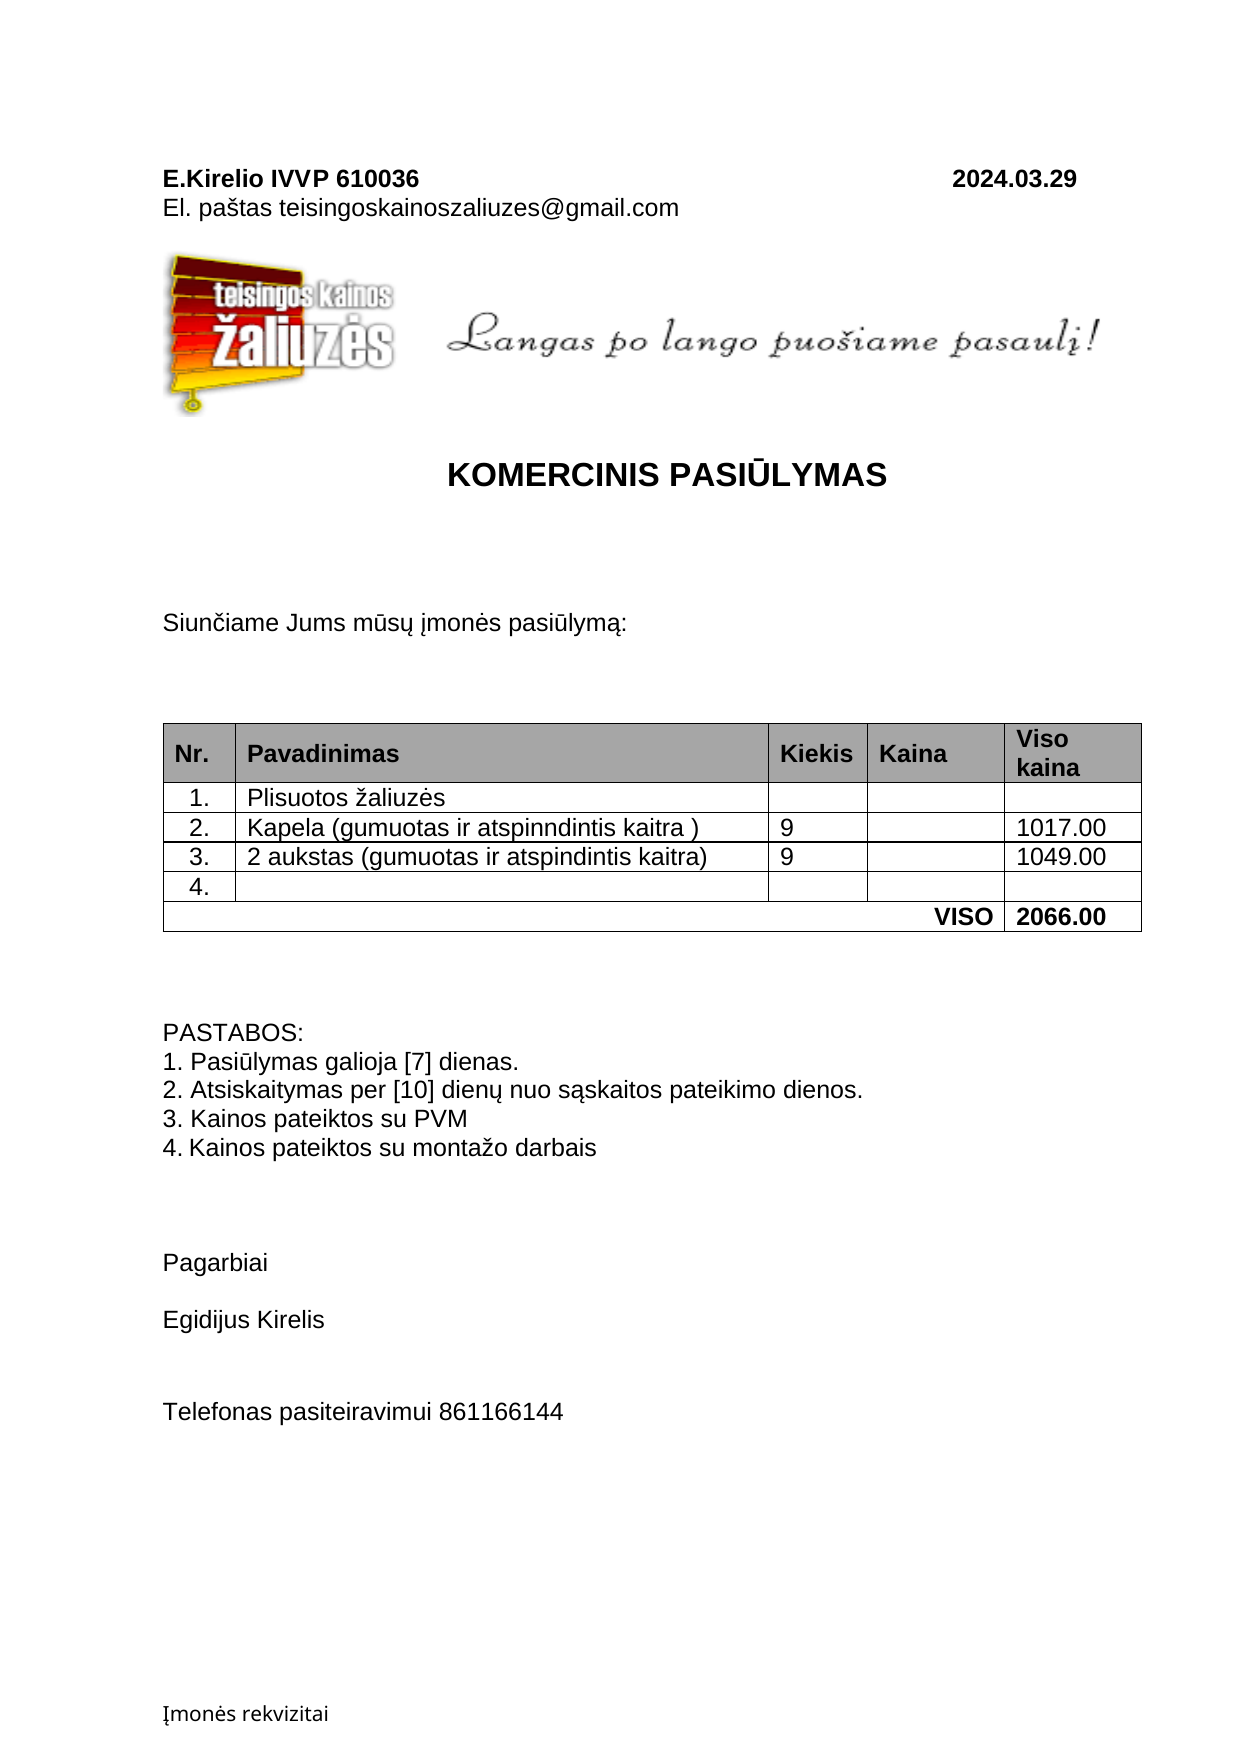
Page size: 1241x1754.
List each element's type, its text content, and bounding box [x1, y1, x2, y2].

subtitle E.Kirelio IVV P 610036 2024.03.29 [162, 164, 1172, 193]
table_cell 4. [164, 872, 235, 901]
table_cell [868, 813, 1004, 841]
text 3. Kainos pateiktos su PVM [162, 1104, 1172, 1133]
table_cell [868, 783, 1004, 812]
table_cell 2 aukstas (gumuotas ir atspindintis kaitra) [236, 843, 768, 871]
table_cell [236, 872, 768, 901]
table_cell 9 [769, 813, 867, 841]
table_header Kaina [868, 724, 1004, 782]
table_cell [868, 843, 1004, 871]
table_cell [868, 872, 1004, 901]
table_cell VISO [164, 902, 1004, 931]
table_header Nr. [164, 724, 235, 782]
table_cell 3. [164, 843, 235, 871]
table_cell Plisuotos žaliuzės [236, 783, 768, 812]
text El. paštas teisingoskainoszaliuzes@gmail.com [162, 193, 1172, 222]
table_cell 2066.00 [1005, 902, 1141, 931]
subtitle Telefonas pasiteiravimui 861166144 [162, 1397, 1172, 1426]
table_cell [1005, 783, 1141, 812]
table_cell Kapela (gumuotas ir atspinndintis kaitra ) [236, 813, 768, 841]
table_header Kiekis [769, 724, 867, 782]
text 1. Pasiūlymas galioja [7] dienas. [162, 1047, 1172, 1076]
table_header Pavadinimas [236, 724, 768, 782]
table_cell [769, 872, 867, 901]
text PASTABOS: [162, 1018, 1172, 1047]
picture [162, 250, 1102, 417]
table_cell 9 [769, 843, 867, 871]
table_cell 2. [164, 813, 235, 841]
table_cell 1049.00 [1005, 843, 1141, 871]
table_cell 1017.00 [1005, 813, 1141, 841]
text 2. Atsiskaitymas per [10] dienų nuo sąskaitos pateikimo dienos. [162, 1076, 1172, 1104]
table_cell [769, 783, 867, 812]
table_cell 1. [164, 783, 235, 812]
text 4. Kainos pateiktos su montažo darbais [162, 1133, 1172, 1162]
table_header Viso kaina [1005, 724, 1141, 782]
text Pagarbiai [162, 1248, 1172, 1277]
table_cell [1005, 872, 1141, 901]
subtitle KOMERCINIS PASIŪLYMAS [162, 455, 1172, 493]
text Siunčiame Jums mūsų įmonės pasiūlymą: [162, 608, 1172, 637]
text Egidijus Kirelis [162, 1306, 1172, 1334]
